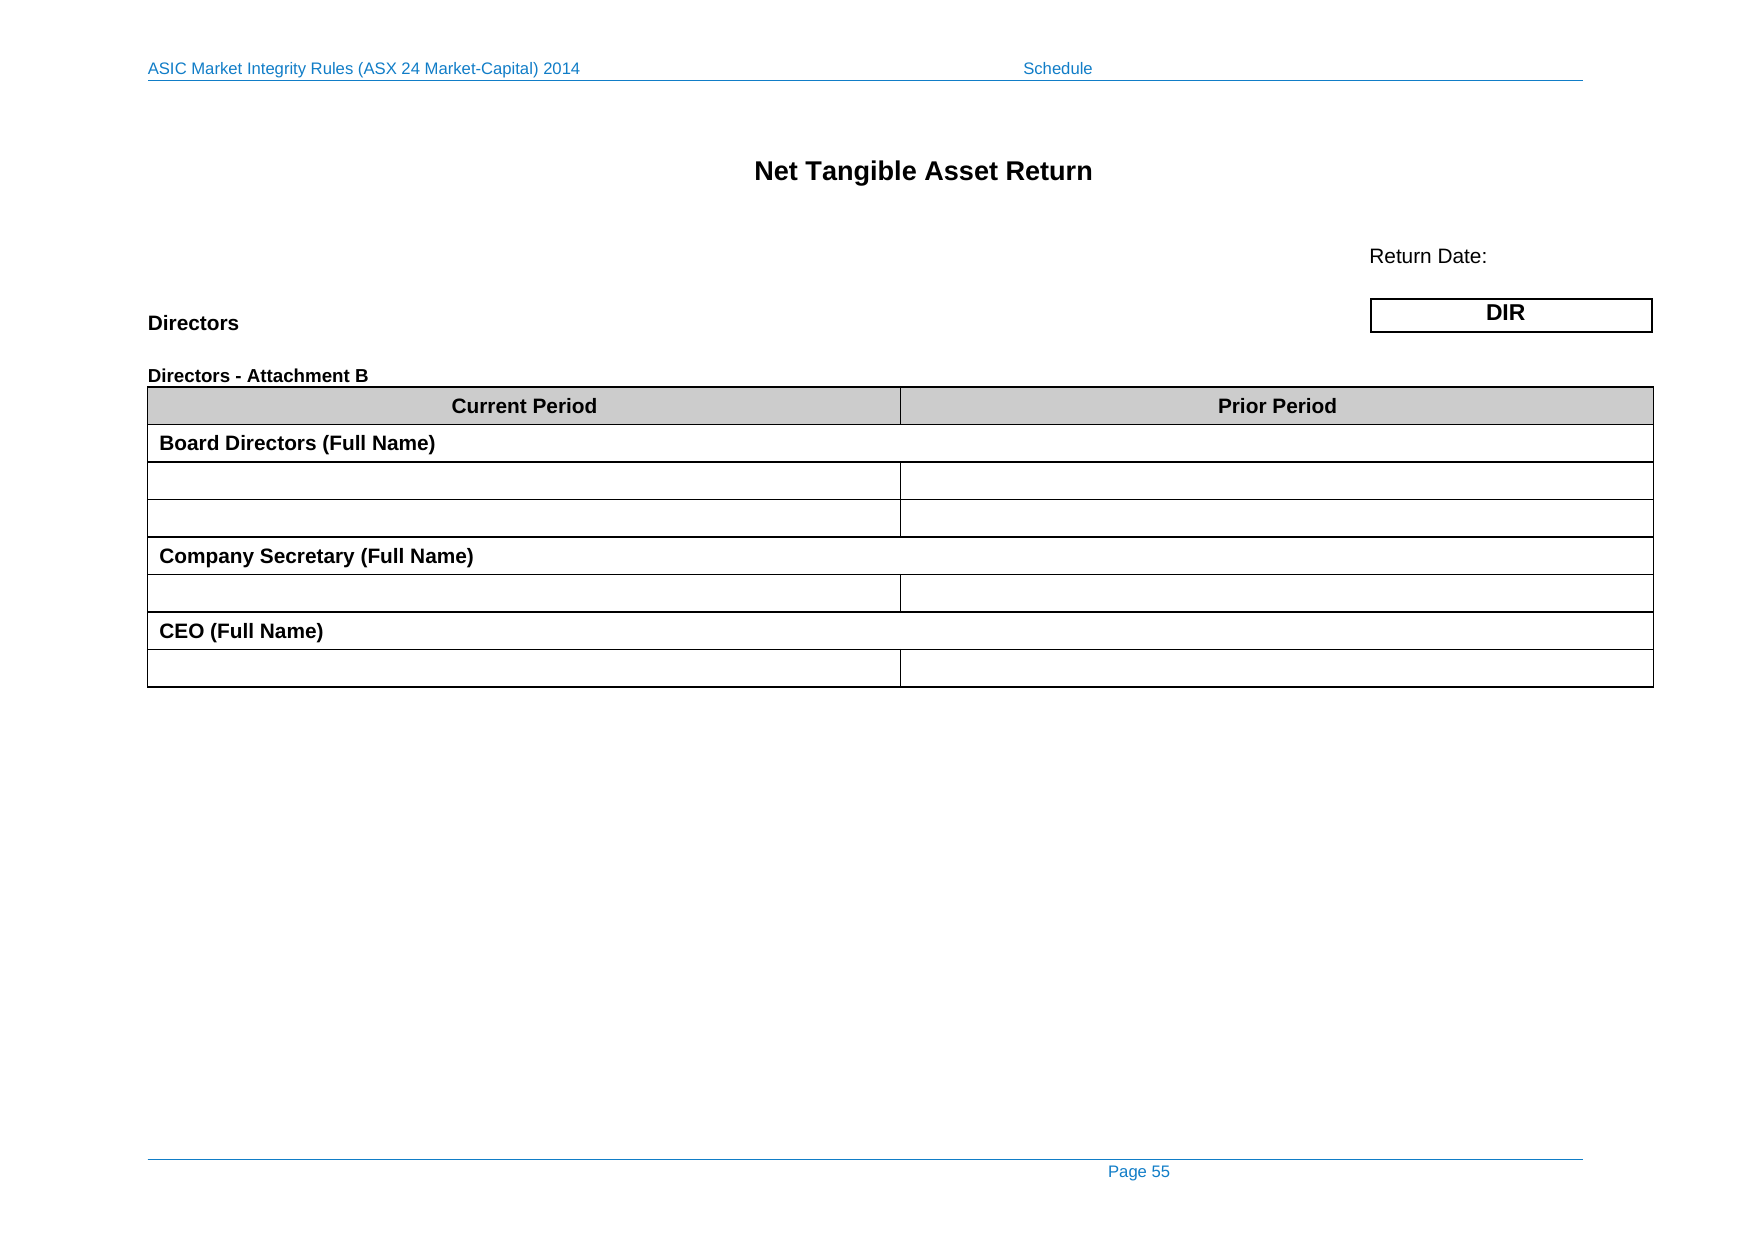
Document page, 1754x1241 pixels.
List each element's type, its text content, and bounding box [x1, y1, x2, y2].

table_cell [901, 575, 1653, 611]
table_cell CEO (Full Name) [148, 613, 1653, 649]
table_cell Company Secretary (Full Name) [148, 538, 1653, 574]
table_cell [148, 650, 900, 686]
table_cell [901, 650, 1653, 686]
text Return Date: [1369, 244, 1583, 268]
table_cell Board Directors (Full Name) [148, 425, 1653, 461]
text Net Tangible Asset Return [754, 155, 1583, 186]
table_cell [901, 463, 1653, 499]
table_cell [148, 463, 900, 499]
table_header Prior Period [901, 388, 1653, 424]
text Directors [148, 310, 1583, 334]
table_header Current Period [148, 388, 900, 424]
text Directors - Attachment B [148, 355, 1583, 386]
table_cell [148, 575, 900, 611]
table_cell [901, 500, 1653, 536]
table_cell [148, 500, 900, 536]
